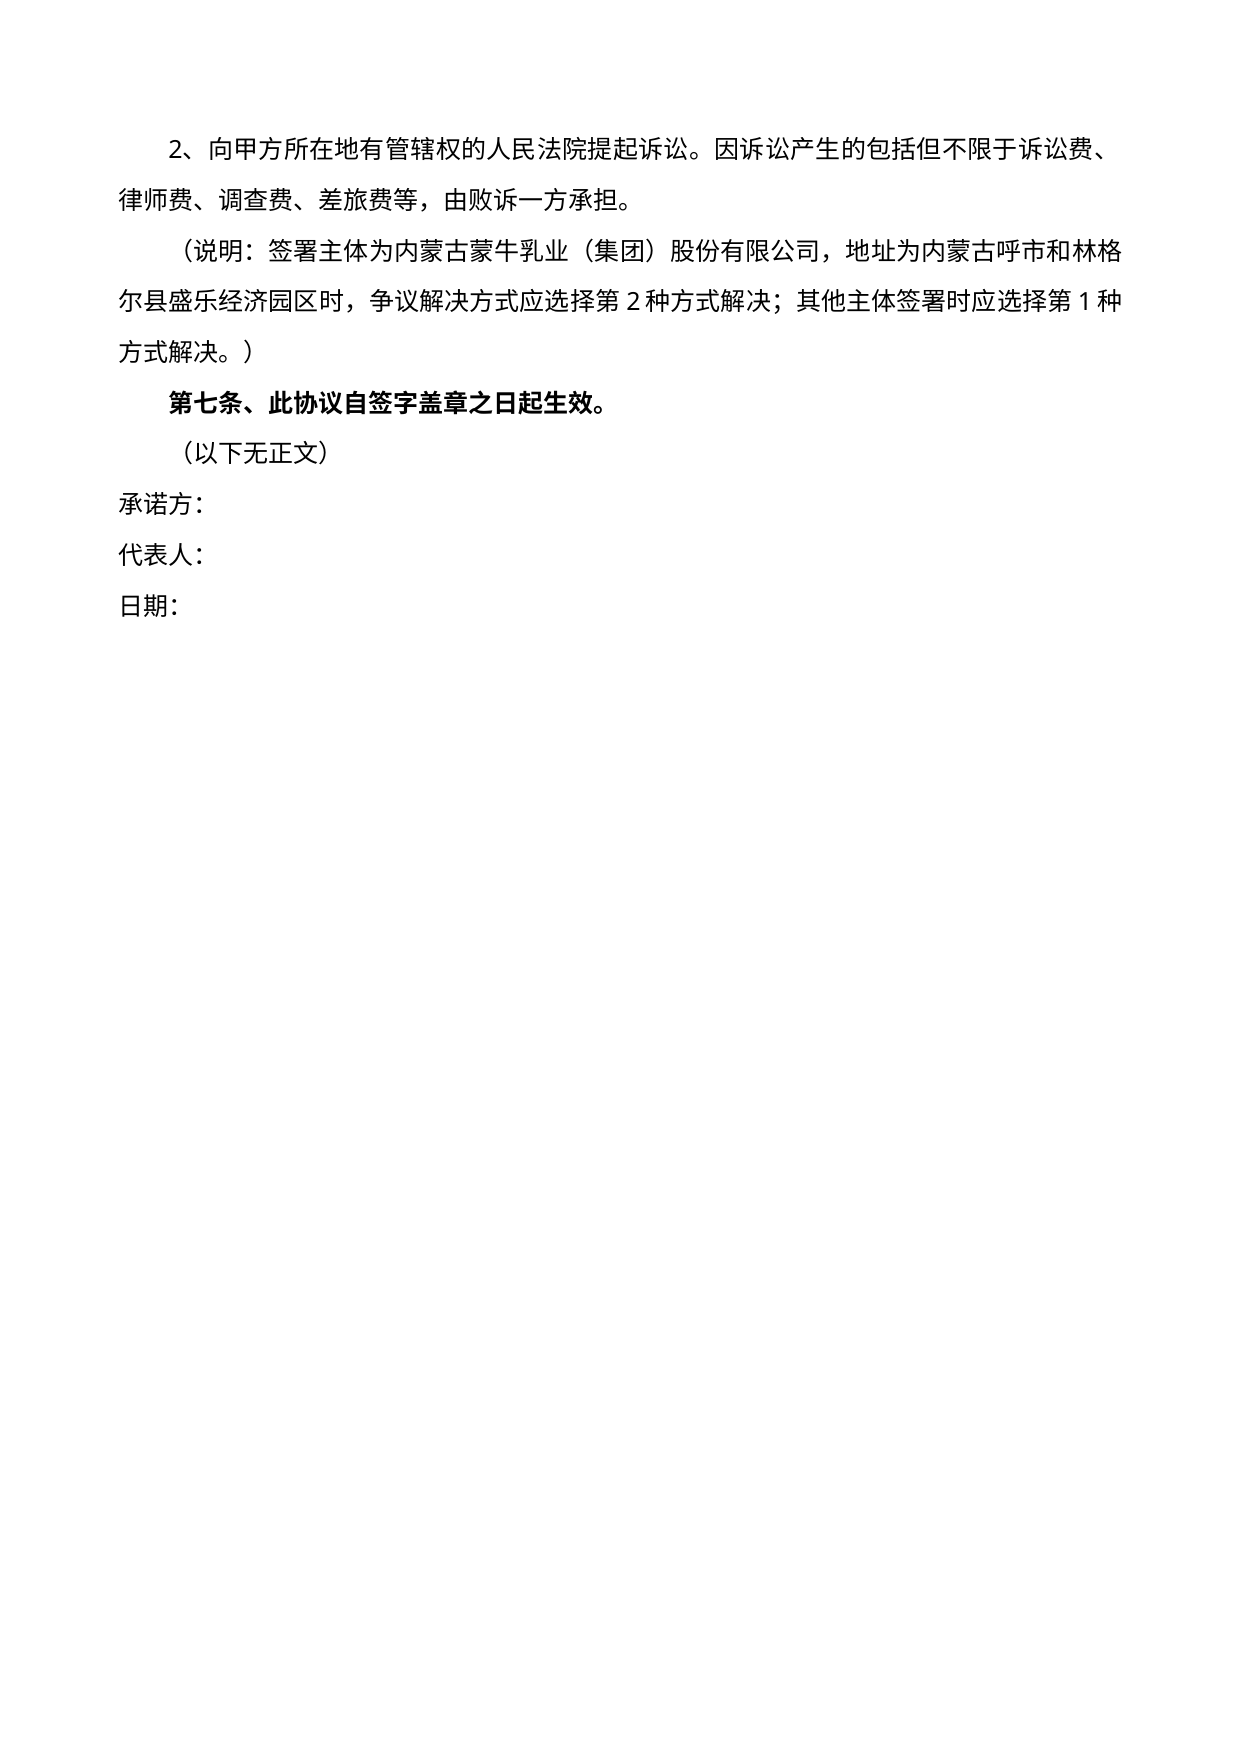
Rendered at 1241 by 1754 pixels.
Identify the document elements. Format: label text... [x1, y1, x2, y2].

text 第七条、此协议自签字盖章之日起生效。 [118, 383, 1122, 419]
text 承诺方： [118, 484, 1122, 521]
text 代表人： [118, 535, 1122, 572]
text （以下无正文） [118, 434, 1122, 470]
text 2、向甲方所在地有管辖权的人民法院提起诉讼。因诉讼产生的包括但不限于诉讼费、律师费、调查费、差旅费等，由败诉一方承担。 [118, 129, 1122, 216]
text （说明：签署主体为内蒙古蒙牛乳业（集团）股份有限公司，地址为内蒙古呼市和林格尔县盛乐经济园区时，争议解决方式应选择第2种方式解决；其他主体签署时应选择第1种方式解决。） [118, 231, 1122, 369]
text 日期： [118, 586, 1122, 622]
